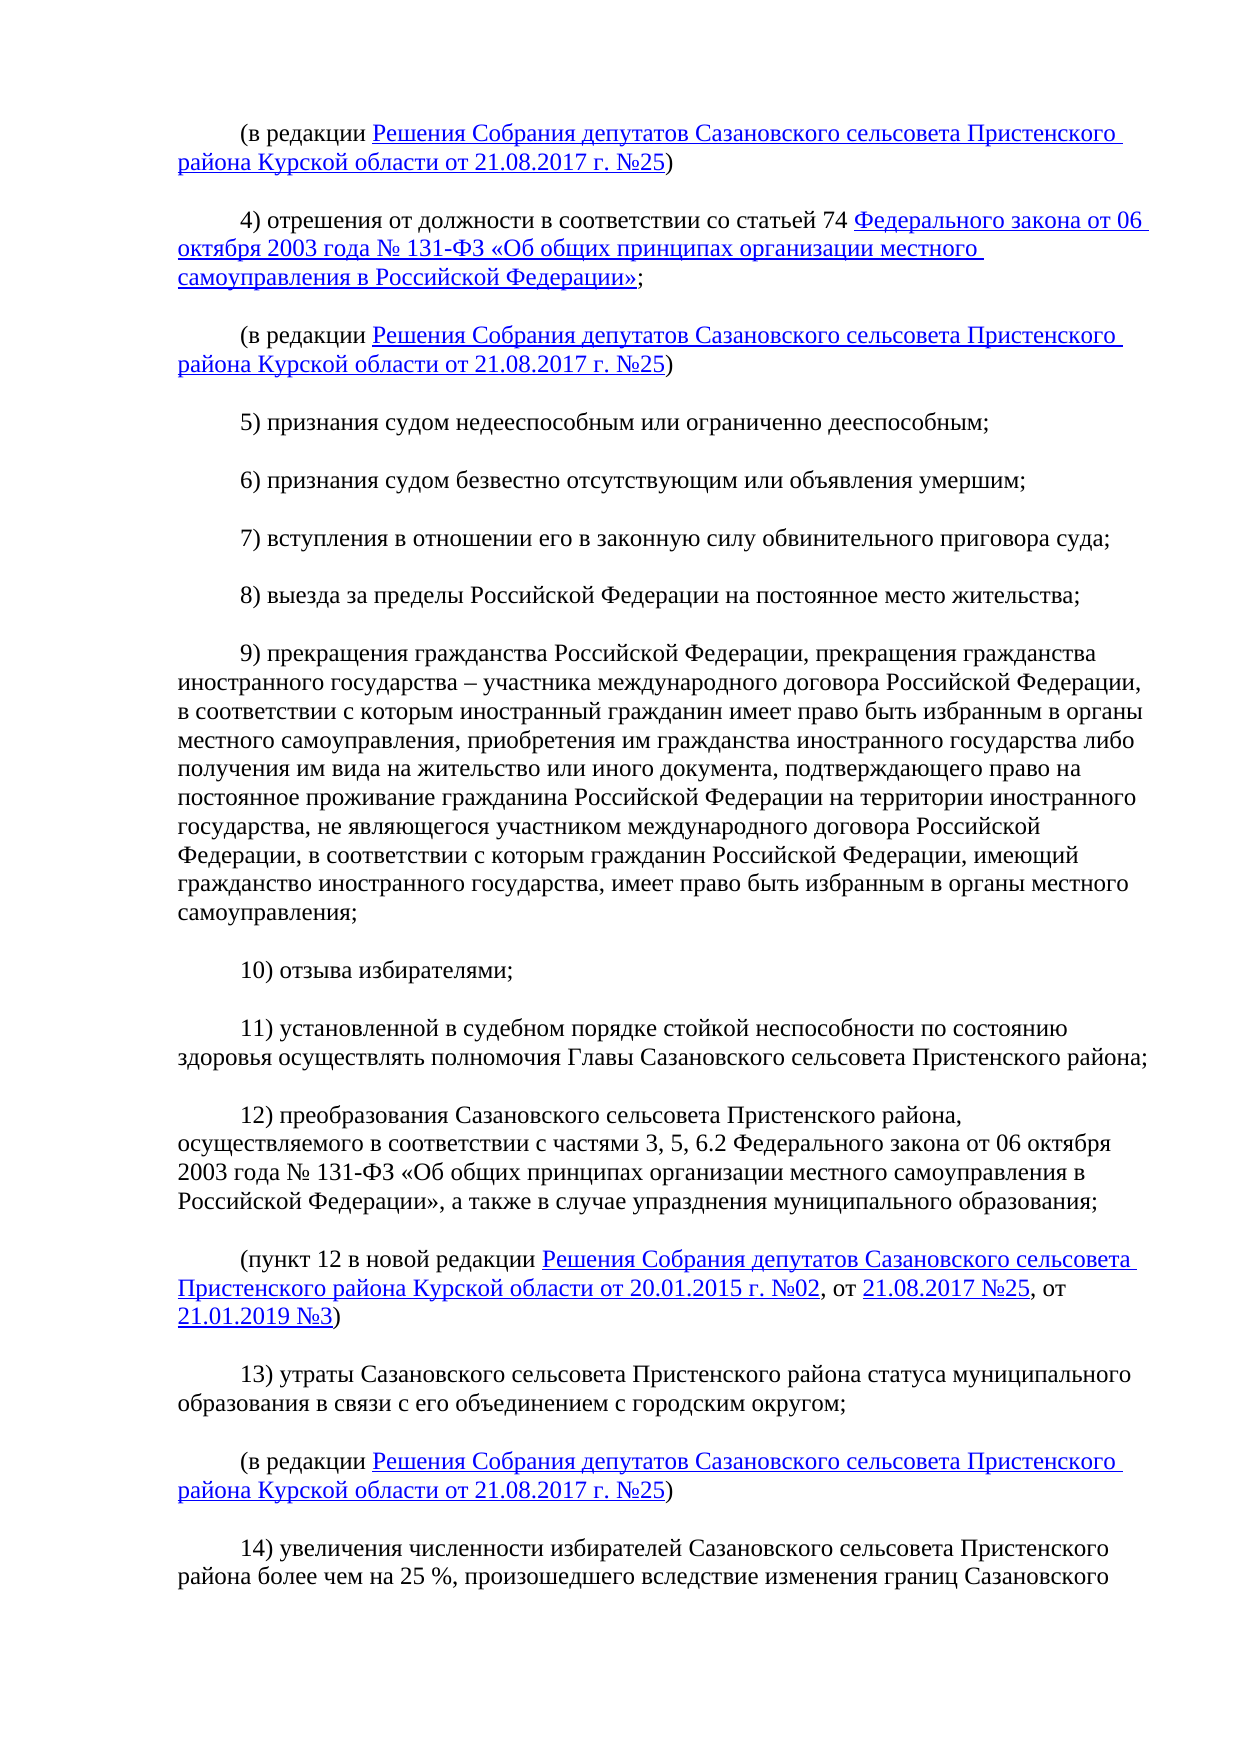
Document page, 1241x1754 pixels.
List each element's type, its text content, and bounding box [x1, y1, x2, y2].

text (в редакции Решения Собрания депутатов Сазановского сельсовета Пристенского района Курской области от 21.08.2017 г. №25) [177, 320, 1152, 378]
text (в редакции Решения Собрания депутатов Сазановского сельсовета Пристенского района Курской области от 21.08.2017 г. №25) [177, 1446, 1152, 1503]
text 12) преобразования Сазановского сельсовета Пристенского района, осуществляемого в соответствии с частями 3, 5, 6.2 Федерального закона от 06 октября 2003 года № 131-ФЗ «Об общих принципах организации местного самоуправления в Российской Федерации», а также в случае упразднения муниципального образования; [177, 1100, 1152, 1215]
text 7) вступления в отношении его в законную силу обвинительного приговора суда; [177, 523, 1152, 551]
text 9) прекращения гражданства Российской Федерации, прекращения гражданства иностранного государства – участника международного договора Российской Федерации, в соответствии с которым иностранный гражданин имеет право быть избранным в органы местного самоуправления, приобретения им гражданства иностранного государства либо получения им вида на жительство или иного документа, подтверждающего право на постоянное проживание гражданина Российской Федерации на территории иностранного государства, не являющегося участником международного договора Российской Федерации, в соответствии с которым гражданин Российской Федерации, имеющий гражданство иностранного государства, имеет право быть избранным в органы местного самоуправления; [177, 638, 1152, 926]
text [177, 1533, 1152, 1590]
text (пункт 12 в новой редакции Решения Собрания депутатов Сазановского сельсовета Пристенского района Курской области от 20.01.2015 г. №02, от 21.08.2017 №25, от 21.01.2019 №3) [177, 1244, 1152, 1330]
text 4) отрешения от должности в соответствии со статьей 74 Федерального закона от 06 октября 2003 года № 131-ФЗ «Об общих принципах организации местного самоуправления в Российской Федерации»; [177, 205, 1152, 291]
text 6) признания судом безвестно отсутствующим или объявления умершим; [177, 465, 1152, 493]
text 11) установленной в судебном порядке стойкой неспособности по состоянию здоровья осуществлять полномочия Главы Сазановского сельсовета Пристенского района; [177, 1013, 1152, 1071]
text (в редакции Решения Собрания депутатов Сазановского сельсовета Пристенского района Курской области от 21.08.2017 г. №25) [177, 118, 1152, 176]
text 13) утраты Сазановского сельсовета Пристенского района статуса муниципального образования в связи с его объединением с городским округом; [177, 1359, 1152, 1417]
text 8) выезда за пределы Российской Федерации на постоянное место жительства; [177, 581, 1152, 609]
text 5) признания судом недееспособным или ограниченно дееспособным; [177, 407, 1152, 436]
text 10) отзыва избирателями; [177, 955, 1152, 984]
